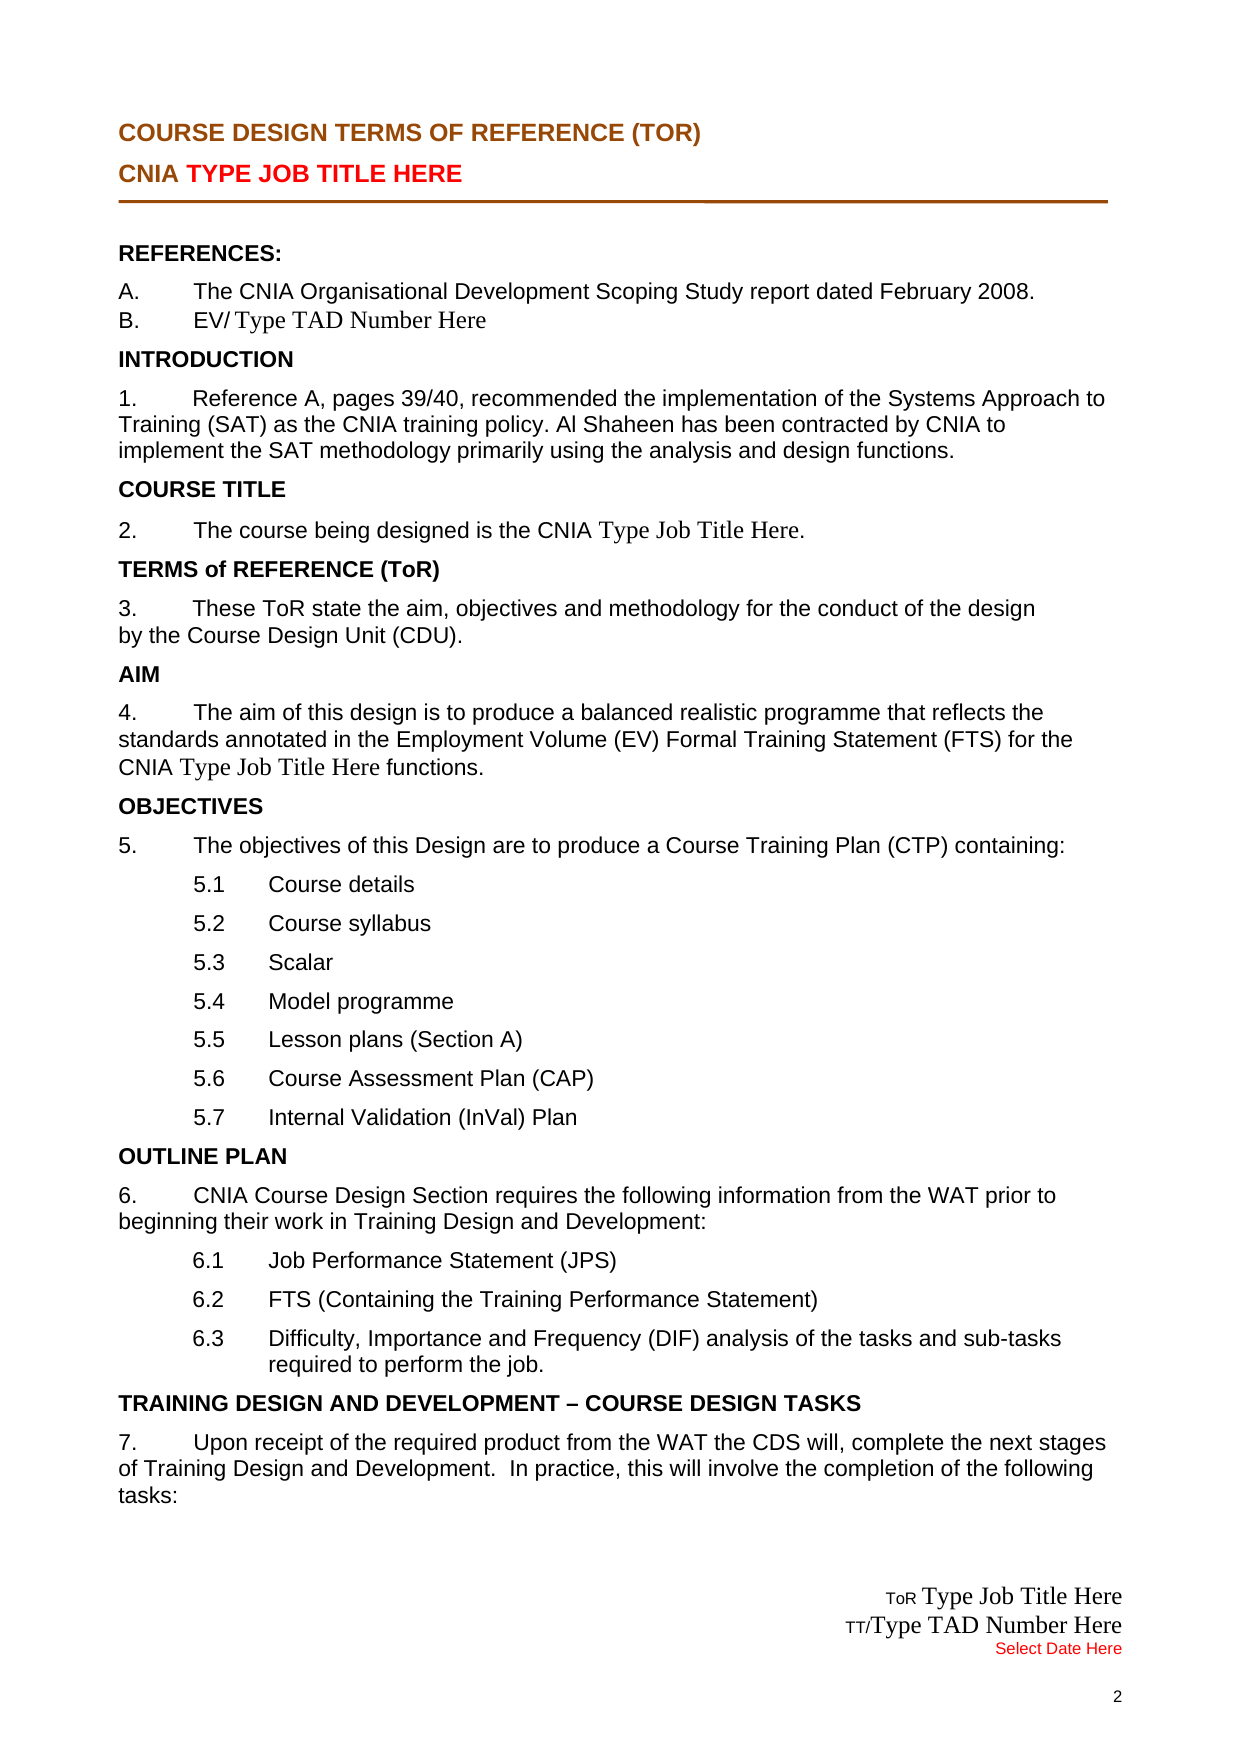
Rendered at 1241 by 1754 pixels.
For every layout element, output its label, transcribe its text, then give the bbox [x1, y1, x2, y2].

text TERMS of REFERENCE (ToR) [118, 556, 1122, 583]
text by the Course Design Unit (CDU). [118, 622, 1122, 648]
text INTRODUCTION [118, 346, 1122, 372]
text 5.5 Lesson plans (Section A) [118, 1026, 1122, 1053]
text 5.1 Course details [193, 871, 1122, 897]
text 4. The aim of this design is to produce a balanced realistic programme that reflects the standards annotated in the Employment Volume (EV) Formal Training Statement (FTS) for the CNIA functions. [118, 699, 1122, 781]
text 5.2 Course syllabus [118, 910, 1122, 936]
text COURSE TITLE [118, 476, 1122, 503]
text OBJECTIVES [118, 793, 1122, 820]
text TRAINING DESIGN AND DEVELOPMENT – COURSE DESIGN TASKS [118, 1390, 1122, 1416]
text COURSE DESIGN TERMS OF REFERENCE (TOR) [118, 118, 1122, 147]
text CNIA [118, 159, 1122, 188]
text 6.2 FTS (Containing the Training Performance Statement) [118, 1286, 1122, 1312]
text 5. The objectives of this Design are to produce a Course Training Plan (CTP) containing: [118, 832, 1122, 858]
text AIM [118, 661, 1122, 687]
text 2. The course being designed is the CNIA . [118, 515, 1122, 544]
text B. EV/ [118, 305, 1122, 333]
text 5.6 Course Assessment Plan (CAP) [118, 1065, 1122, 1092]
text REFERENCES: [118, 239, 1122, 266]
text implement the SAT methodology primarily using the analysis and design functions. [118, 437, 1122, 464]
text 6. CNIA Course Design Section requires the following information from the WAT prior to beginning their work in Training Design and Development: [118, 1182, 1122, 1234]
text 5.3 Scalar [118, 949, 1122, 975]
text A. The CNIA Organisational Development Scoping Study report dated February 2008. [118, 278, 1122, 305]
text 6.1 Job Performance Statement (JPS) [118, 1247, 1122, 1273]
text 5.4 Model programme [118, 988, 1122, 1014]
text 7. Upon receipt of the required product from the WAT the CDS will, complete the next stages of Training Design and Development. In practice, this will involve the completion of the following tasks: [118, 1429, 1122, 1508]
text 6.3 Difficulty, Importance and Frequency (DIF) analysis of the tasks and sub-tasks required to perform the job. [192, 1325, 1122, 1377]
text 3. These ToR state the aim, objectives and methodology for the conduct of the design [118, 595, 1122, 622]
text OUTLINE PLAN [118, 1143, 1122, 1169]
text 5.7 Internal Validation (InVal) Plan [118, 1104, 1122, 1131]
text Training (SAT) as the CNIA training policy. Al Shaheen has been contracted by CNIA to [118, 411, 1122, 437]
text 1. Reference A, pages 39/40, recommended the implementation of the Systems Approach to [118, 385, 1122, 411]
